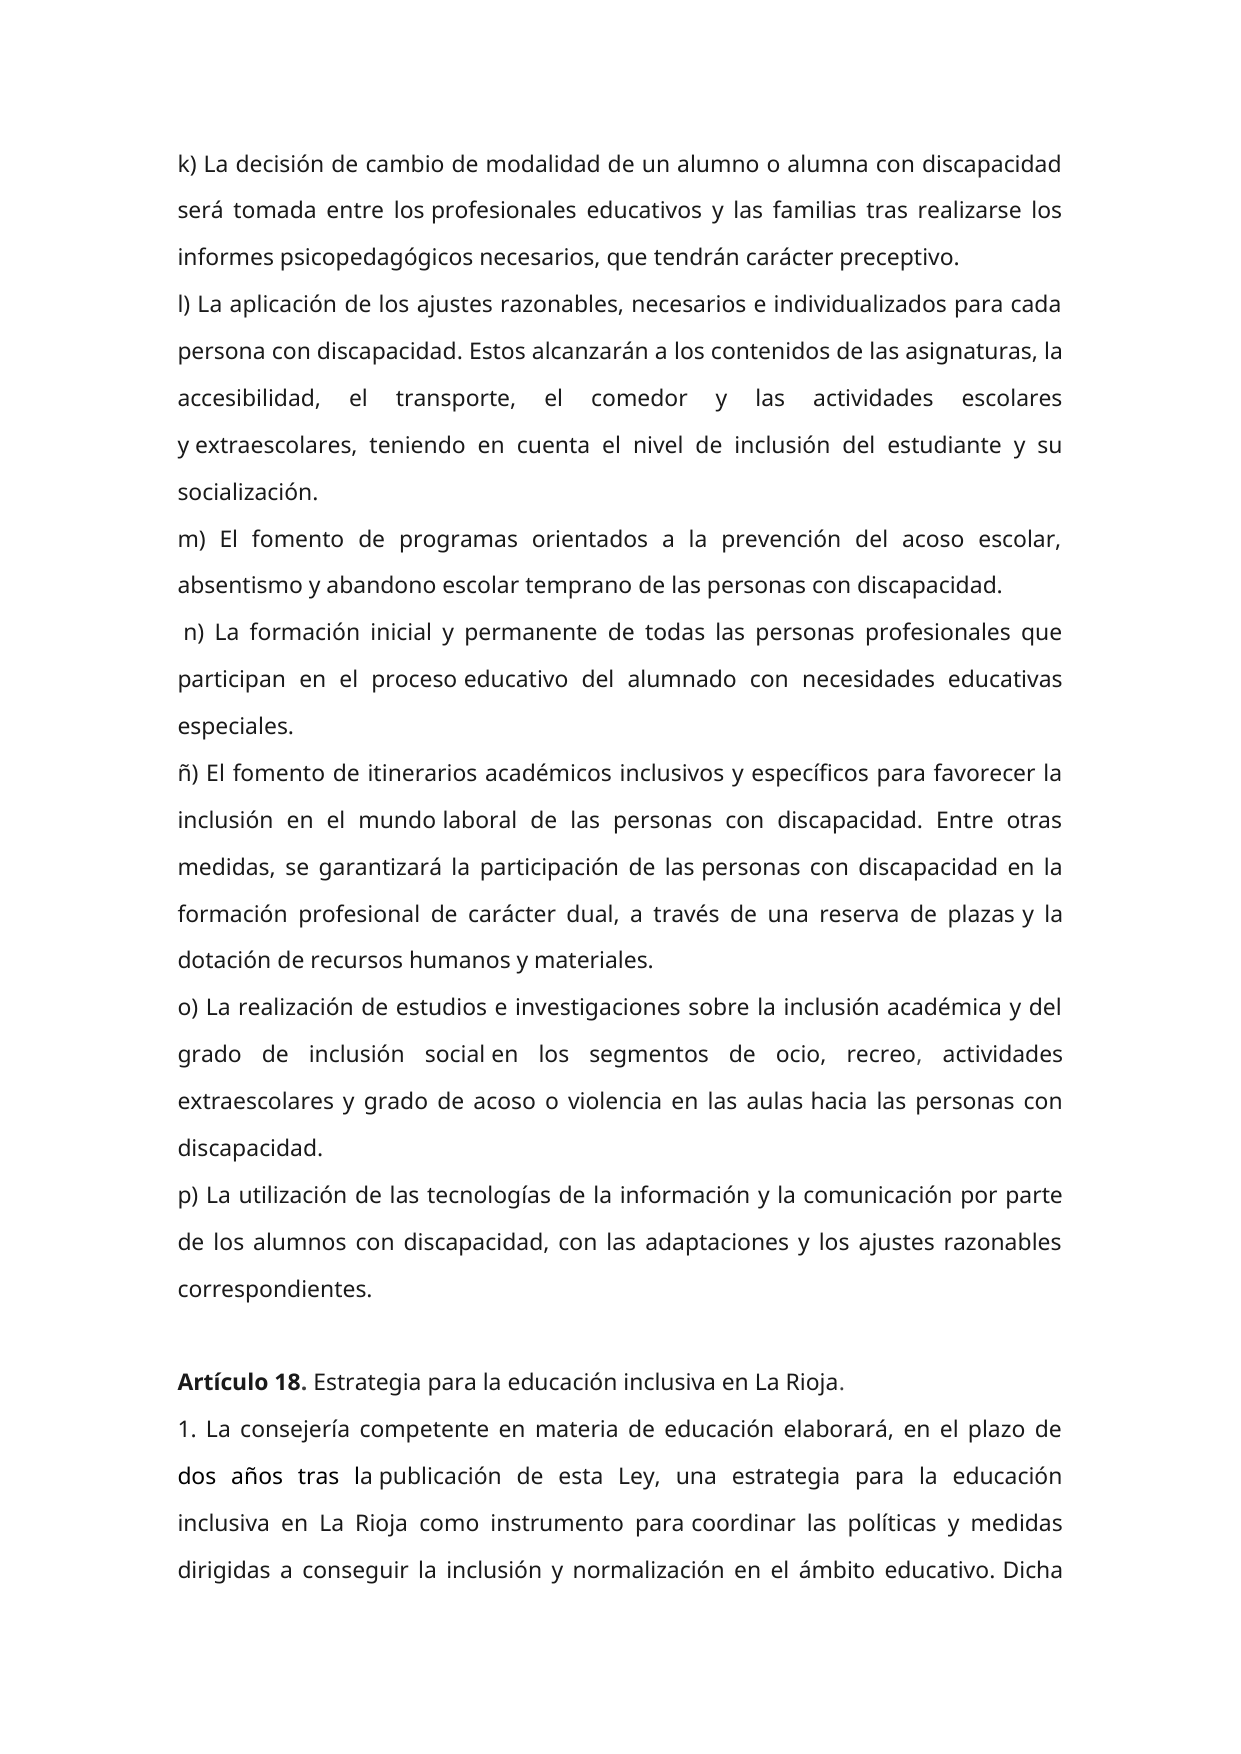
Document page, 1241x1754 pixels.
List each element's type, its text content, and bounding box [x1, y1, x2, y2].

list n) La formación inicial y permanente de todas las personas profesionales que participan en el proceso educativo del alumnado con necesidades educativas especiales. [177, 616, 1063, 741]
list o) La realización de estudios e investigaciones sobre la inclusión académica y del grado de inclusión social en los segmentos de ocio, recreo, actividades extraescolares y grado de acoso o violencia en las aulas hacia las personas con discapacidad. [177, 991, 1063, 1163]
list Artículo 18. Estrategia para la educación inclusiva en La Rioja. [177, 1366, 1063, 1398]
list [177, 1413, 1063, 1585]
list k) La decisión de cambio de modalidad de un alumno o alumna con discapacidad será tomada entre los profesionales educativos y las familias tras realizarse los informes psicopedagógicos necesarios, que tendrán carácter preceptivo. [177, 148, 1063, 273]
list l) La aplicación de los ajustes razonables, necesarios e individualizados para cada persona con discapacidad. Estos alcanzarán a los contenidos de las asignaturas, la accesibilidad, el transporte, el comedor y las actividades escolares y extraescolares, teniendo en cuenta el nivel de inclusión del estudiante y su socialización. [177, 288, 1063, 507]
list ñ) El fomento de itinerarios académicos inclusivos y específicos para favorecer la inclusión en el mundo laboral de las personas con discapacidad. Entre otras medidas, se garantizará la participación de las personas con discapacidad en la formación profesional de carácter dual, a través de una reserva de plazas y la dotación de recursos humanos y materiales. [177, 757, 1063, 976]
list m) El fomento de programas orientados a la prevención del acoso escolar, absentismo y abandono escolar temprano de las personas con discapacidad. [177, 523, 1063, 601]
list p) La utilización de las tecnologías de la información y la comunicación por parte de los alumnos con discapacidad, con las adaptaciones y los ajustes razonables correspondientes. [177, 1179, 1063, 1304]
